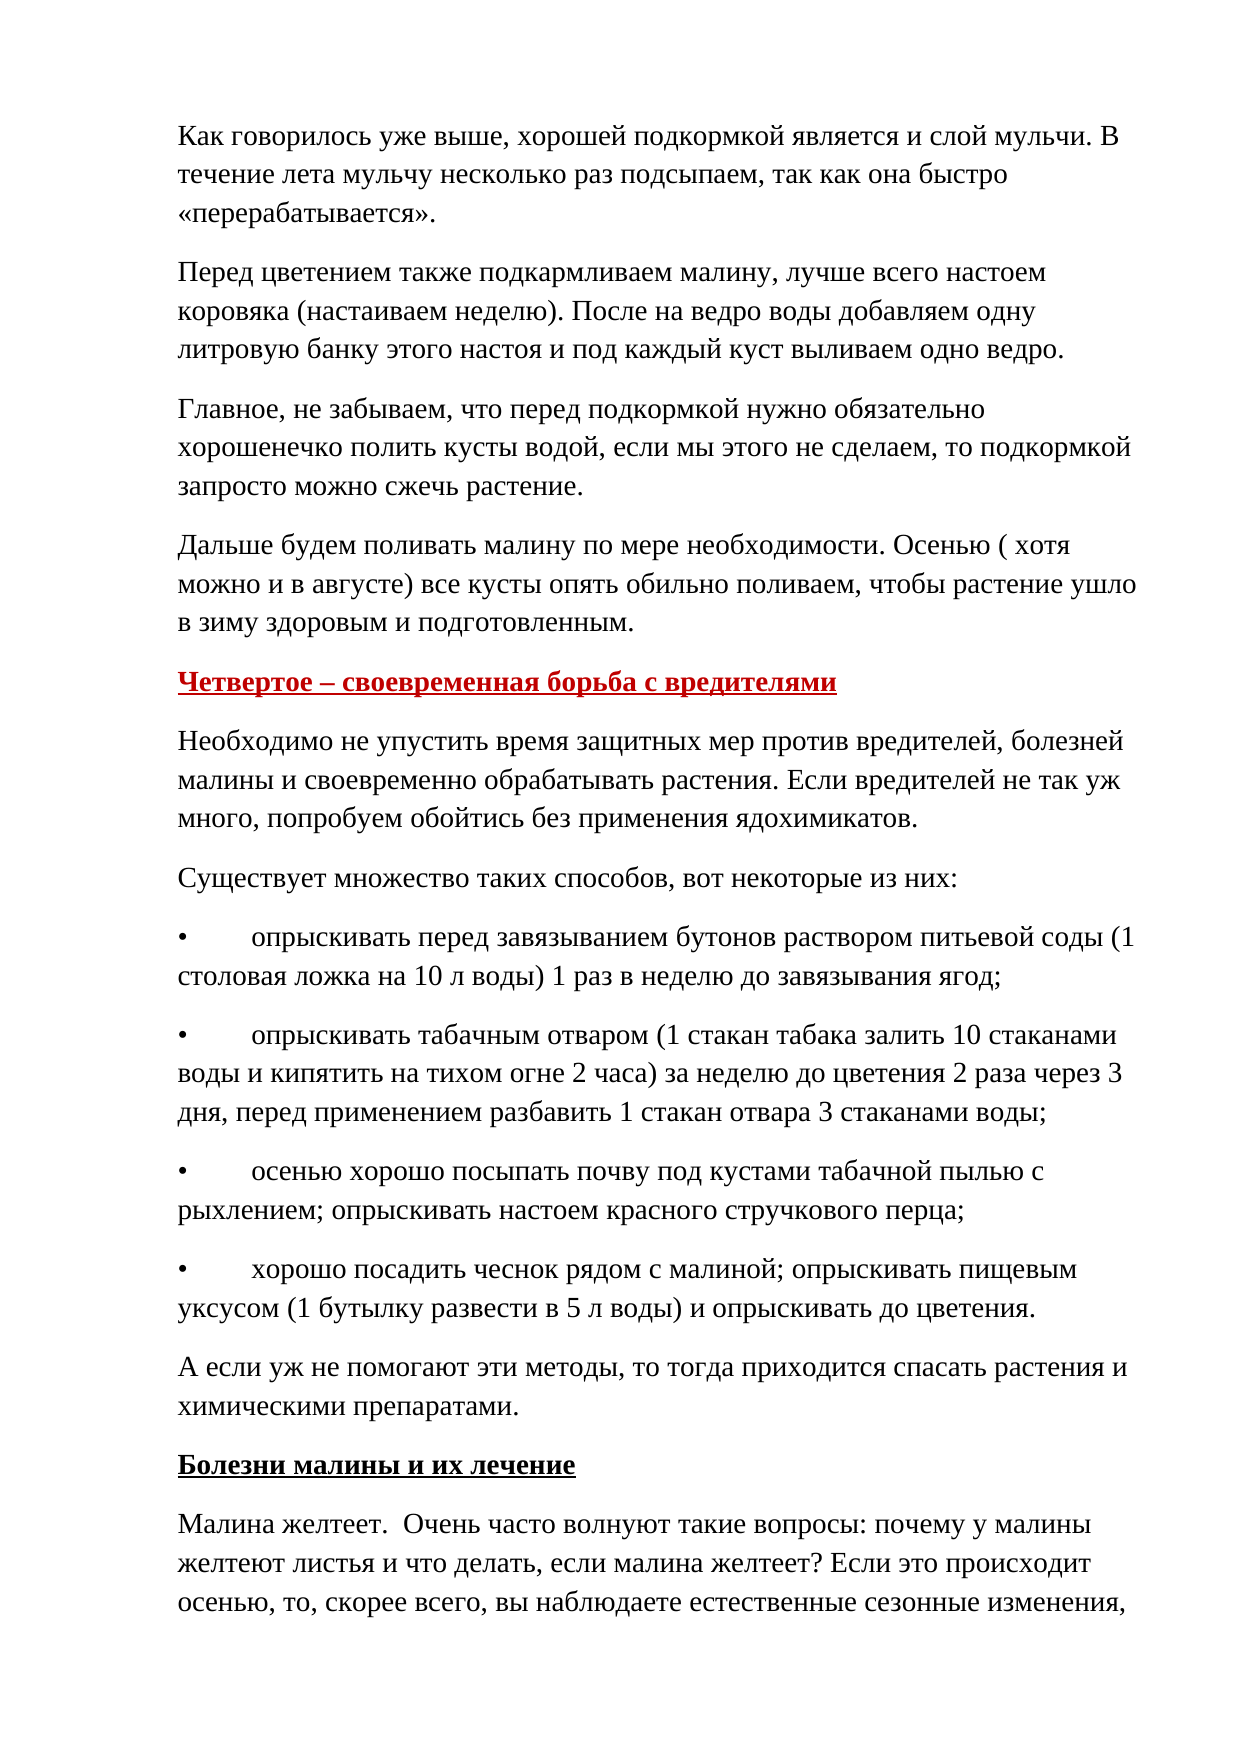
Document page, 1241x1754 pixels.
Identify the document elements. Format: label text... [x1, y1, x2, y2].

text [177, 1507, 1152, 1617]
text Существует множество таких способов, вот некоторые из них: [177, 860, 1152, 893]
text Перед цветением также подкармливаем малину, лучше всего настоем коровяка (настаиваем неделю). После на ведро воды добавляем одну литровую банку этого настоя и под каждый куст выливаем одно ведро. [177, 254, 1152, 365]
text Необходимо не упустить время защитных мер против вредителей, болезней малины и своевременно обрабатывать растения. Если вредителей не так уж много, попробуем обойтись без применения ядохимикатов. [177, 723, 1152, 834]
text • опрыскивать перед завязыванием бутонов раствором питьевой соды (1 столовая ложка на 10 л воды) 1 раз в неделю до завязывания ягод; [177, 919, 1152, 991]
text • хорошо посадить чеснок рядом с малиной; опрыскивать пищевым уксусом (1 бутылку развести в 5 л воды) и опрыскивать до цветения. [177, 1251, 1152, 1323]
text Главное, не забываем, что перед подкормкой нужно обязательно хорошенечко полить кусты водой, если мы этого не сделаем, то подкормкой запросто можно сжечь растение. [177, 391, 1152, 502]
text Четвертое – своевременная борьба с вредителями [177, 664, 1152, 697]
text Как говорилось уже выше, хорошей подкормкой является и слой мульчи. В течение лета мульчу несколько раз подсыпаем, так как она быстро «перерабатывается». [177, 118, 1152, 229]
text • опрыскивать табачным отваром (1 стакан табака залить 10 стаканами воды и кипятить на тихом огне 2 часа) за неделю до цветения 2 раза через 3 дня, перед применением разбавить 1 стакан отвара 3 стаканами воды; [177, 1017, 1152, 1128]
text А если уж не помогают эти методы, то тогда приходится спасать растения и химическими препаратами. [177, 1349, 1152, 1421]
text Дальше будем поливать малину по мере необходимости. Осенью ( хотя можно и в августе) все кусты опять обильно поливаем, чтобы растение ушло в зиму здоровым и подготовленным. [177, 527, 1152, 638]
text Болезни малины и их лечение [177, 1447, 1152, 1481]
text • осенью хорошо посыпать почву под кустами табачной пылью с рыхлением; опрыскивать настоем красного стручкового перца; [177, 1153, 1152, 1226]
